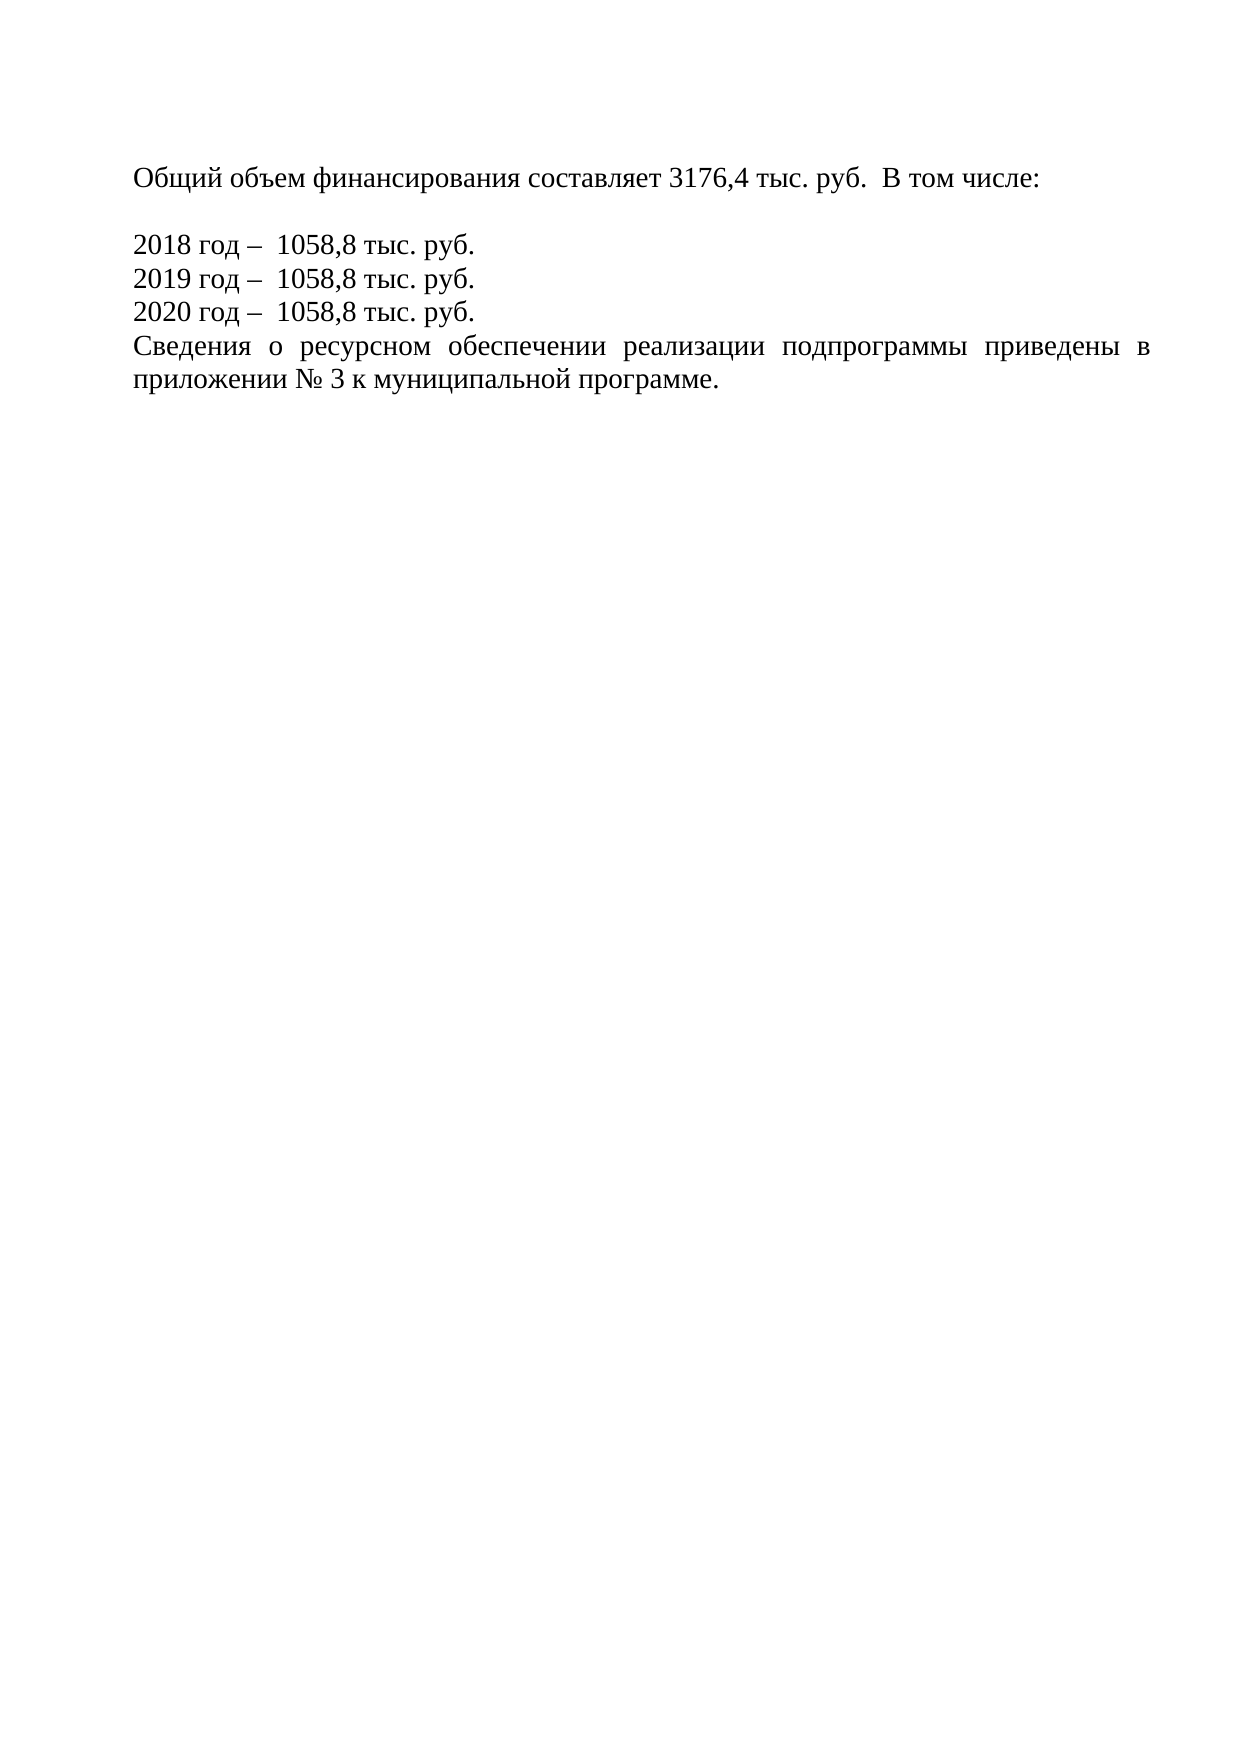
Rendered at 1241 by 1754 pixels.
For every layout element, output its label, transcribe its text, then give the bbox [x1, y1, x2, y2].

text 2019 год – 1058,8 тыс. руб. [133, 261, 1152, 294]
text Общий объем финансирования составляет 3176,4 тыс. руб. В том числе: [133, 160, 1152, 194]
text Сведения о ресурсном обеспечении реализации подпрограммы приведены в приложении № 3 к муниципальной программе. [133, 328, 1152, 395]
text 2018 год – 1058,8 тыс. руб. [133, 227, 1152, 261]
text 2020 год – 1058,8 тыс. руб. [133, 294, 1152, 328]
